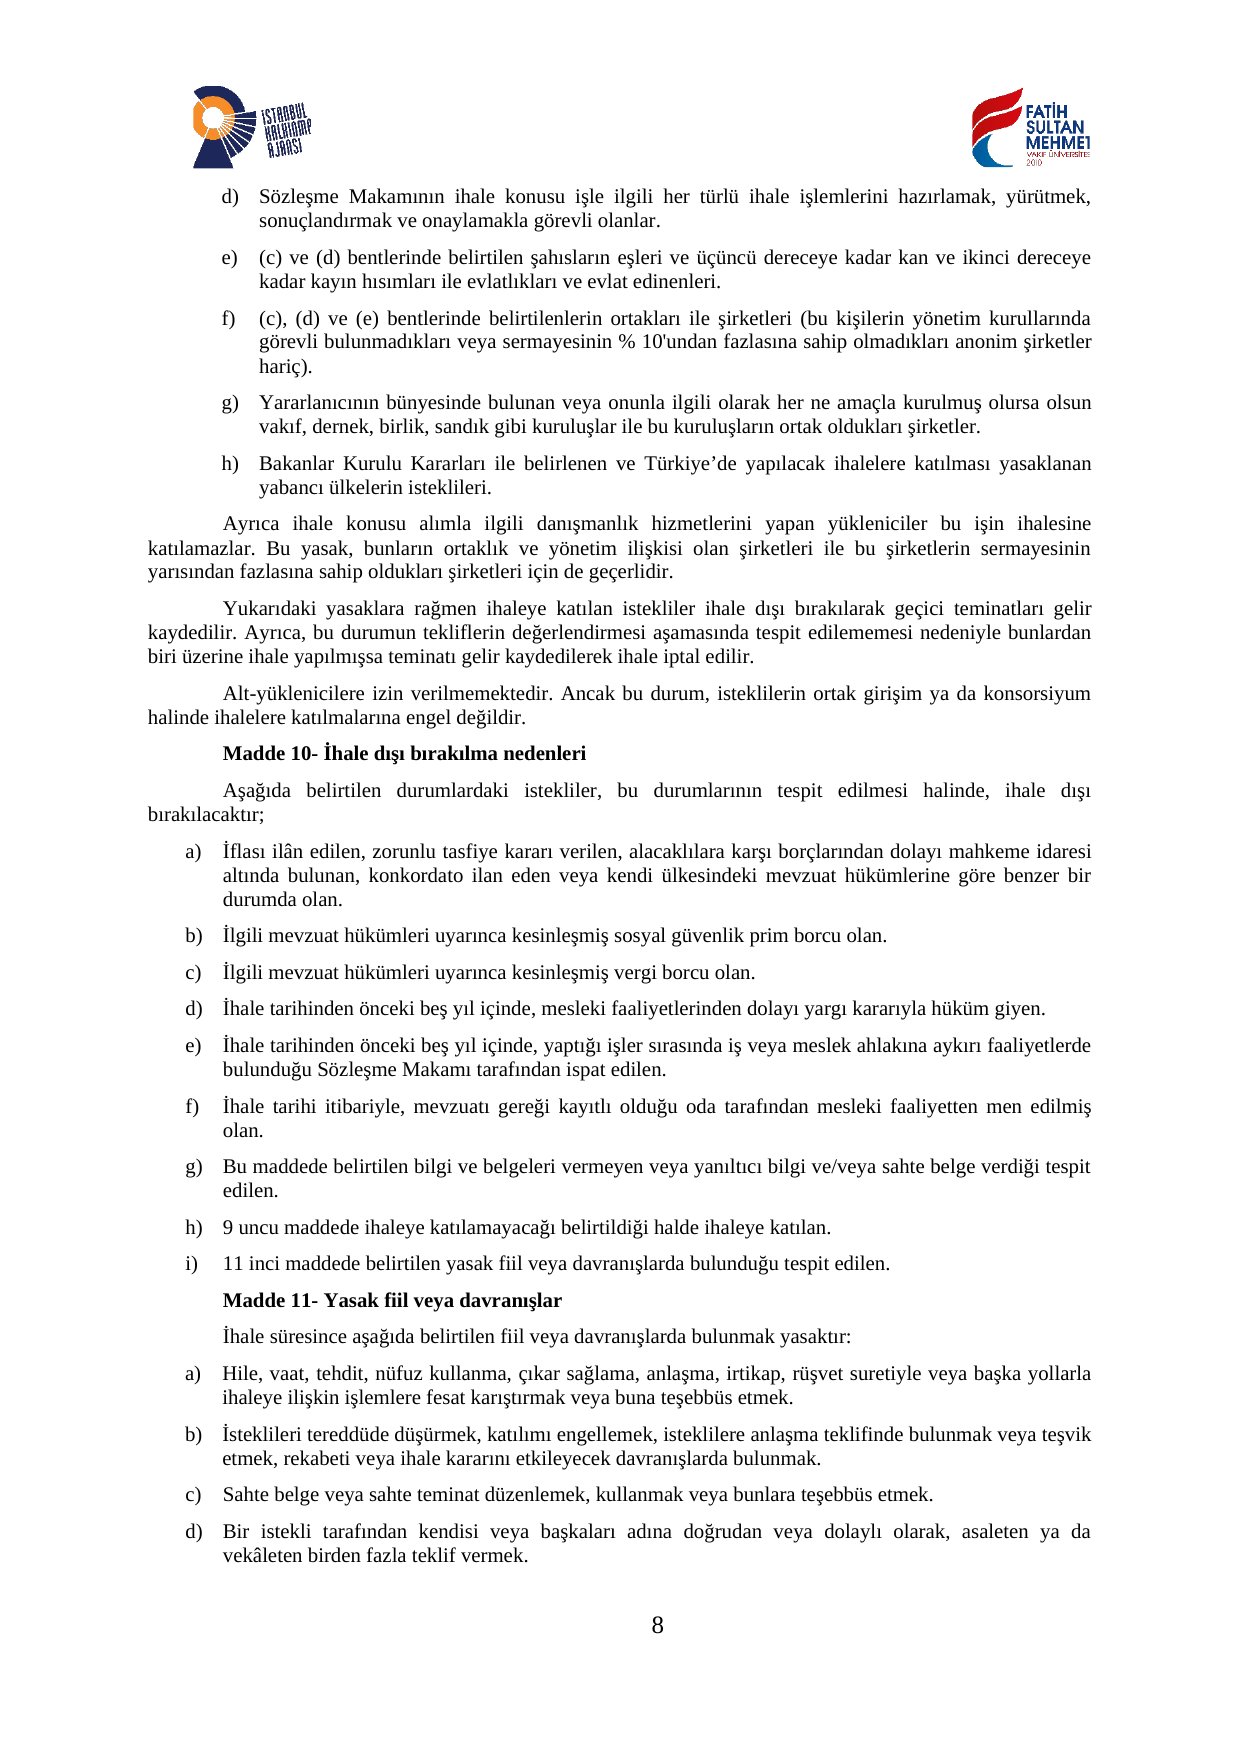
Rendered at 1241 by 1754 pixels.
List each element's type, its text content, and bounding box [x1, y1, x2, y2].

list İhale tarihi itibariyle, mevzuatı gereği kayıtlı olduğu oda tarafından mesleki faaliyetten men edilmiş olan. [185, 1093, 1093, 1142]
list İlgili mevzuat hükümleri uyarınca kesinleşmiş sosyal güvenlik prim borcu olan. [185, 923, 1093, 947]
list Sahte belge veya sahte teminat düzenlemek, kullanmak veya bunlara teşebbüs etmek. [185, 1482, 1093, 1506]
list (c) ve (d) bentlerinde belirtilen şahısların eşleri ve üçüncü dereceye kadar kan ve ikinci dereceye kadar kayın hısımları ile evlatlıkları ve evlat edinenleri. [221, 245, 1093, 293]
list İlgili mevzuat hükümleri uyarınca kesinleşmiş vergi borcu olan. [185, 960, 1093, 984]
text Aşağıda belirtilen durumlardaki istekliler, bu durumlarının tespit edilmesi halinde, ihale dışı bırakılacaktır; [148, 778, 1093, 826]
text Ayrıca ihale konusu alımla ilgili danışmanlık hizmetlerini yapan yükleniciler bu işin ihalesine katılamazlar. Bu yasak, bunların ortaklık ve yönetim ilişkisi olan şirketleri ile bu şirketlerin sermayesinin yarısından fazlasına sahip oldukları şirketleri için de geçerlidir. [148, 511, 1093, 583]
list 11 inci maddede belirtilen yasak fiil veya davranışlarda bulunduğu tespit edilen. [185, 1251, 1093, 1275]
list İsteklileri tereddüde düşürmek, katılımı engellemek, isteklilere anlaşma teklifinde bulunmak veya teşvik etmek, rekabeti veya ihale kararını etkileyecek davranışlarda bulunmak. [185, 1422, 1093, 1470]
text Alt-yüklenicilere izin verilmemektedir. Ancak bu durum, isteklilerin ortak girişim ya da konsorsiyum halinde ihalelere katılmalarına engel değildir. [148, 681, 1093, 729]
picture [191, 86, 311, 168]
text Yukarıdaki yasaklara rağmen ihaleye katılan istekliler ihale dışı bırakılarak geçici teminatları gelir kaydedilir. Ayrıca, bu durumun tekliflerin değerlendirmesi aşamasında tespit edilememesi nedeniyle bunlardan biri üzerine ihale yapılmışsa teminatı gelir kaydedilerek ihale iptal edilir. [148, 596, 1093, 668]
list İhale tarihinden önceki beş yıl içinde, yaptığı işler sırasında iş veya meslek ahlakına aykırı faaliyetlerde bulunduğu Sözleşme Makamı tarafından ispat edilen. [185, 1033, 1093, 1081]
text İhale süresince aşağıda belirtilen fiil veya davranışlarda bulunmak yasaktır: [148, 1324, 1093, 1348]
text Madde 11- Yasak fiil veya davranışlar [148, 1288, 1093, 1312]
list (c), (d) ve (e) bentlerinde belirtilenlerin ortakları ile şirketleri (bu kişilerin yönetim kurullarında görevli bulunmadıkları veya sermayesinin % 10'undan fazlasına sahip olmadıkları anonim şirketler hariç). [221, 305, 1093, 378]
list Bir istekli tarafından kendisi veya başkaları adına doğrudan veya dolaylı olarak, asaleten ya da vekâleten birden fazla teklif vermek. [185, 1519, 1093, 1567]
list Bu maddede belirtilen bilgi ve belgeleri vermeyen veya yanıltıcı bilgi ve/veya sahte belge verdiği tespit edilen. [185, 1154, 1093, 1202]
text Madde 10- İhale dışı bırakılma nedenleri [148, 741, 1093, 765]
list Yararlanıcının bünyesinde bulunan veya onunla ilgili olarak her ne amaçla kurulmuş olursa olsun vakıf, dernek, birlik, sandık gibi kuruluşlar ile bu kuruluşların ortak oldukları şirketler. [221, 390, 1093, 438]
list Bakanlar Kurulu Kararları ile belirlenen ve Türkiye’de yapılacak ihalelere katılması yasaklanan yabancı ülkelerin isteklileri. [221, 451, 1093, 499]
list Sözleşme Makamının ihale konusu işle ilgili her türlü ihale işlemlerini hazırlamak, yürütmek, sonuçlandırmak ve onaylamakla görevli olanlar. [221, 184, 1093, 232]
list 9 uncu maddede ihaleye katılamayacağı belirtildiği halde ihaleye katılan. [185, 1215, 1093, 1239]
list İflası ilân edilen, zorunlu tasfiye kararı verilen, alacaklılara karşı borçlarından dolayı mahkeme idaresi altında bulunan, konkordato ilan eden veya kendi ülkesindeki mevzuat hükümlerine göre benzer bir durumda olan. [185, 838, 1093, 911]
list İhale tarihinden önceki beş yıl içinde, mesleki faaliyetlerinden dolayı yargı kararıyla hüküm giyen. [185, 996, 1093, 1020]
list Hile, vaat, tehdit, nüfuz kullanma, çıkar sağlama, anlaşma, irtikap, rüşvet suretiyle veya başka yollarla ihaleye ilişkin işlemlere fesat karıştırmak veya buna teşebbüs etmek. [185, 1361, 1093, 1409]
picture [970, 87, 1090, 166]
